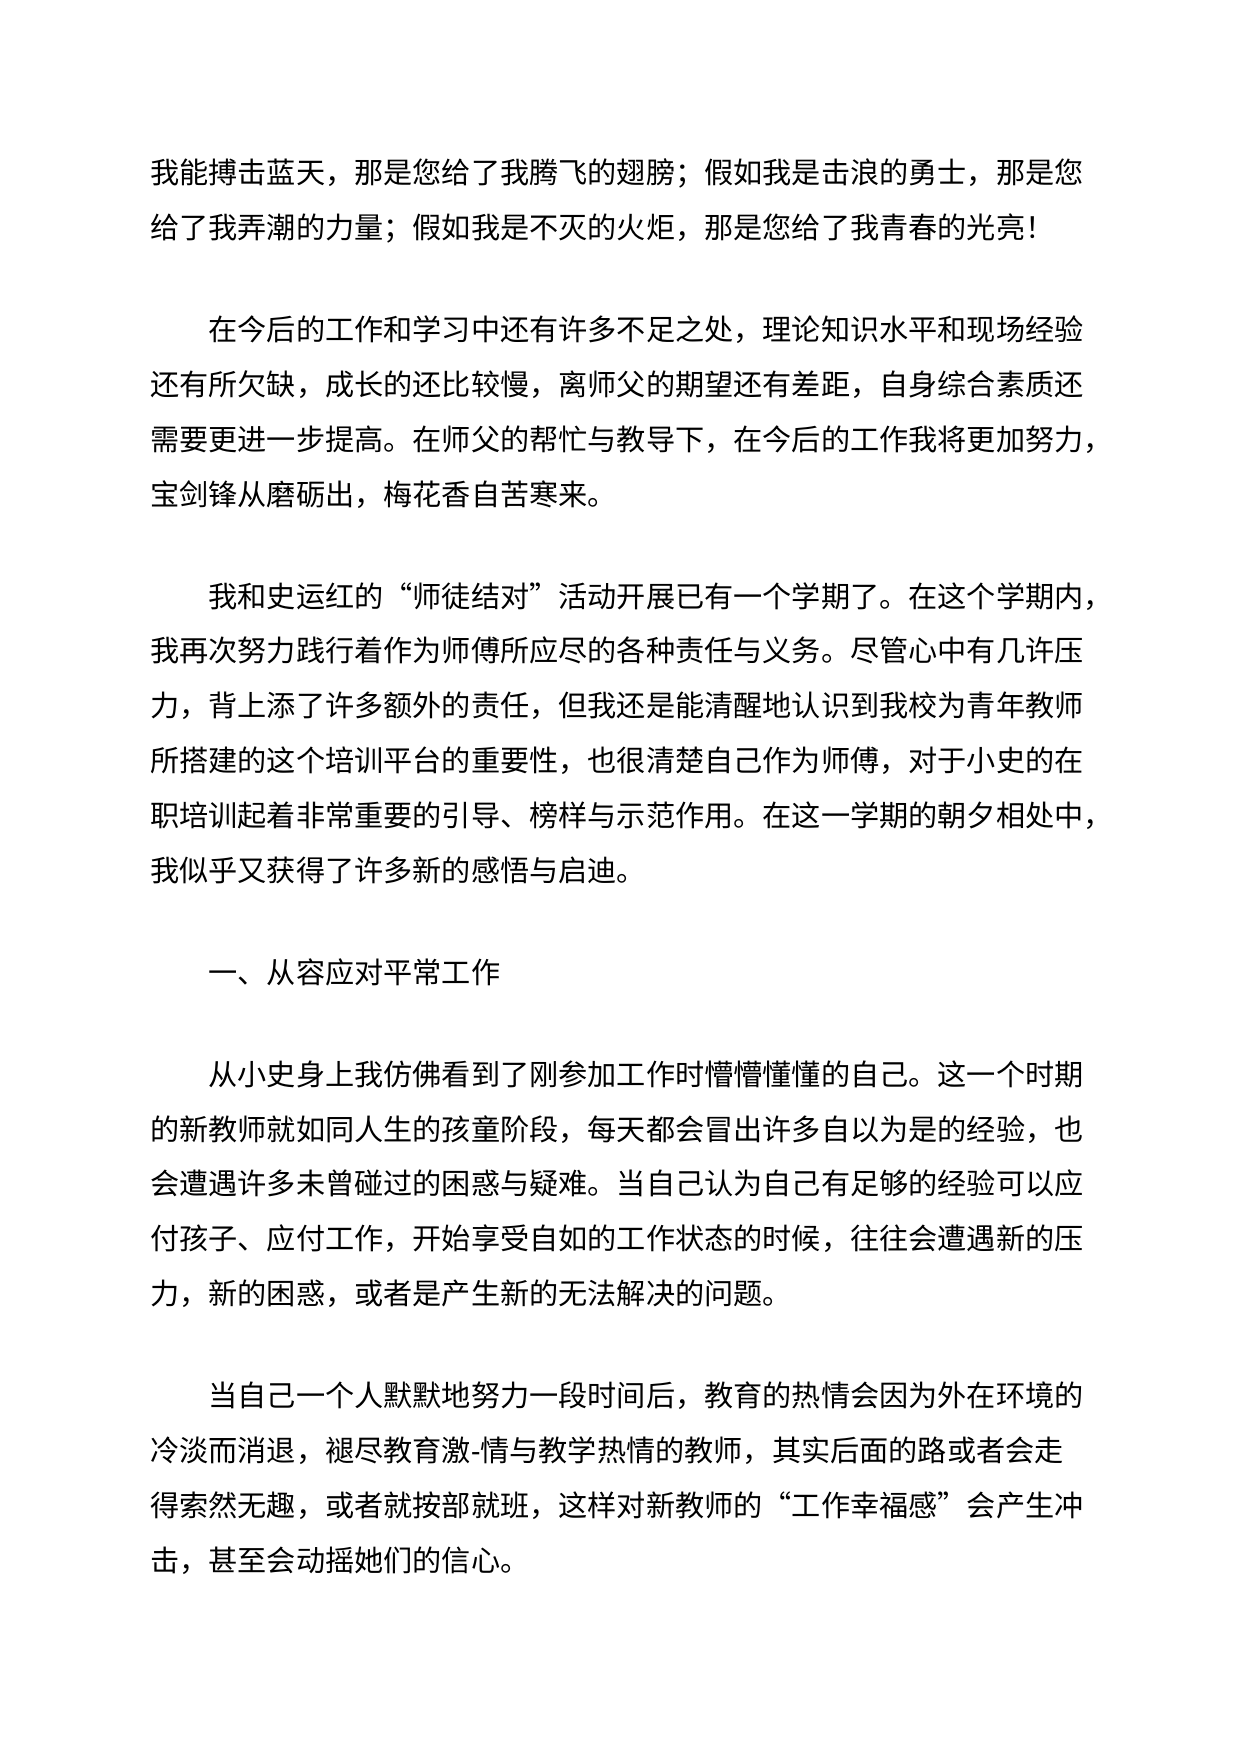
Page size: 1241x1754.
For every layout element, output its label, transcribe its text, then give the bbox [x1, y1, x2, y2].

text 在今后的工作和学习中还有许多不足之处，理论知识水平和现场经验还有所欠缺，成长的还比较慢，离师父的期望还有差距，自身综合素质还需要更进一步提高。在师父的帮忙与教导下，在今后的工作我将更加努力，宝剑锋从磨砺出，梅花香自苦寒来。 [150, 307, 1090, 514]
text 从小史身上我仿佛看到了刚参加工作时懵懵懂懂的自己。这一个时期的新教师就如同人生的孩童阶段，每天都会冒出许多自以为是的经验，也会遭遇许多未曾碰过的困惑与疑难。当自己认为自己有足够的经验可以应付孩子、应付工作，开始享受自如的工作状态的时候，往往会遭遇新的压力，新的困惑，或者是产生新的无法解决的问题。 [150, 1051, 1090, 1313]
text 一、从容应对平常工作 [150, 949, 1090, 992]
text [150, 150, 1090, 247]
text 当自己一个人默默地努力一段时间后，教育的热情会因为外在环境的冷淡而消退，褪尽教育激-情与教学热情的教师，其实后面的路或者会走得索然无趣，或者就按部就班，这样对新教师的“工作幸福感”会产生冲击，甚至会动摇她们的信心。 [150, 1372, 1090, 1579]
text 我和史运红的“师徒结对”活动开展已有一个学期了。在这个学期内，我再次努力践行着作为师傅所应尽的各种责任与义务。尽管心中有几许压力，背上添了许多额外的责任，但我还是能清醒地认识到我校为青年教师所搭建的这个培训平台的重要性，也很清楚自己作为师傅，对于小史的在职培训起着非常重要的引导、榜样与示范作用。在这一学期的朝夕相处中，我似乎又获得了许多新的感悟与启迪。 [150, 573, 1090, 890]
